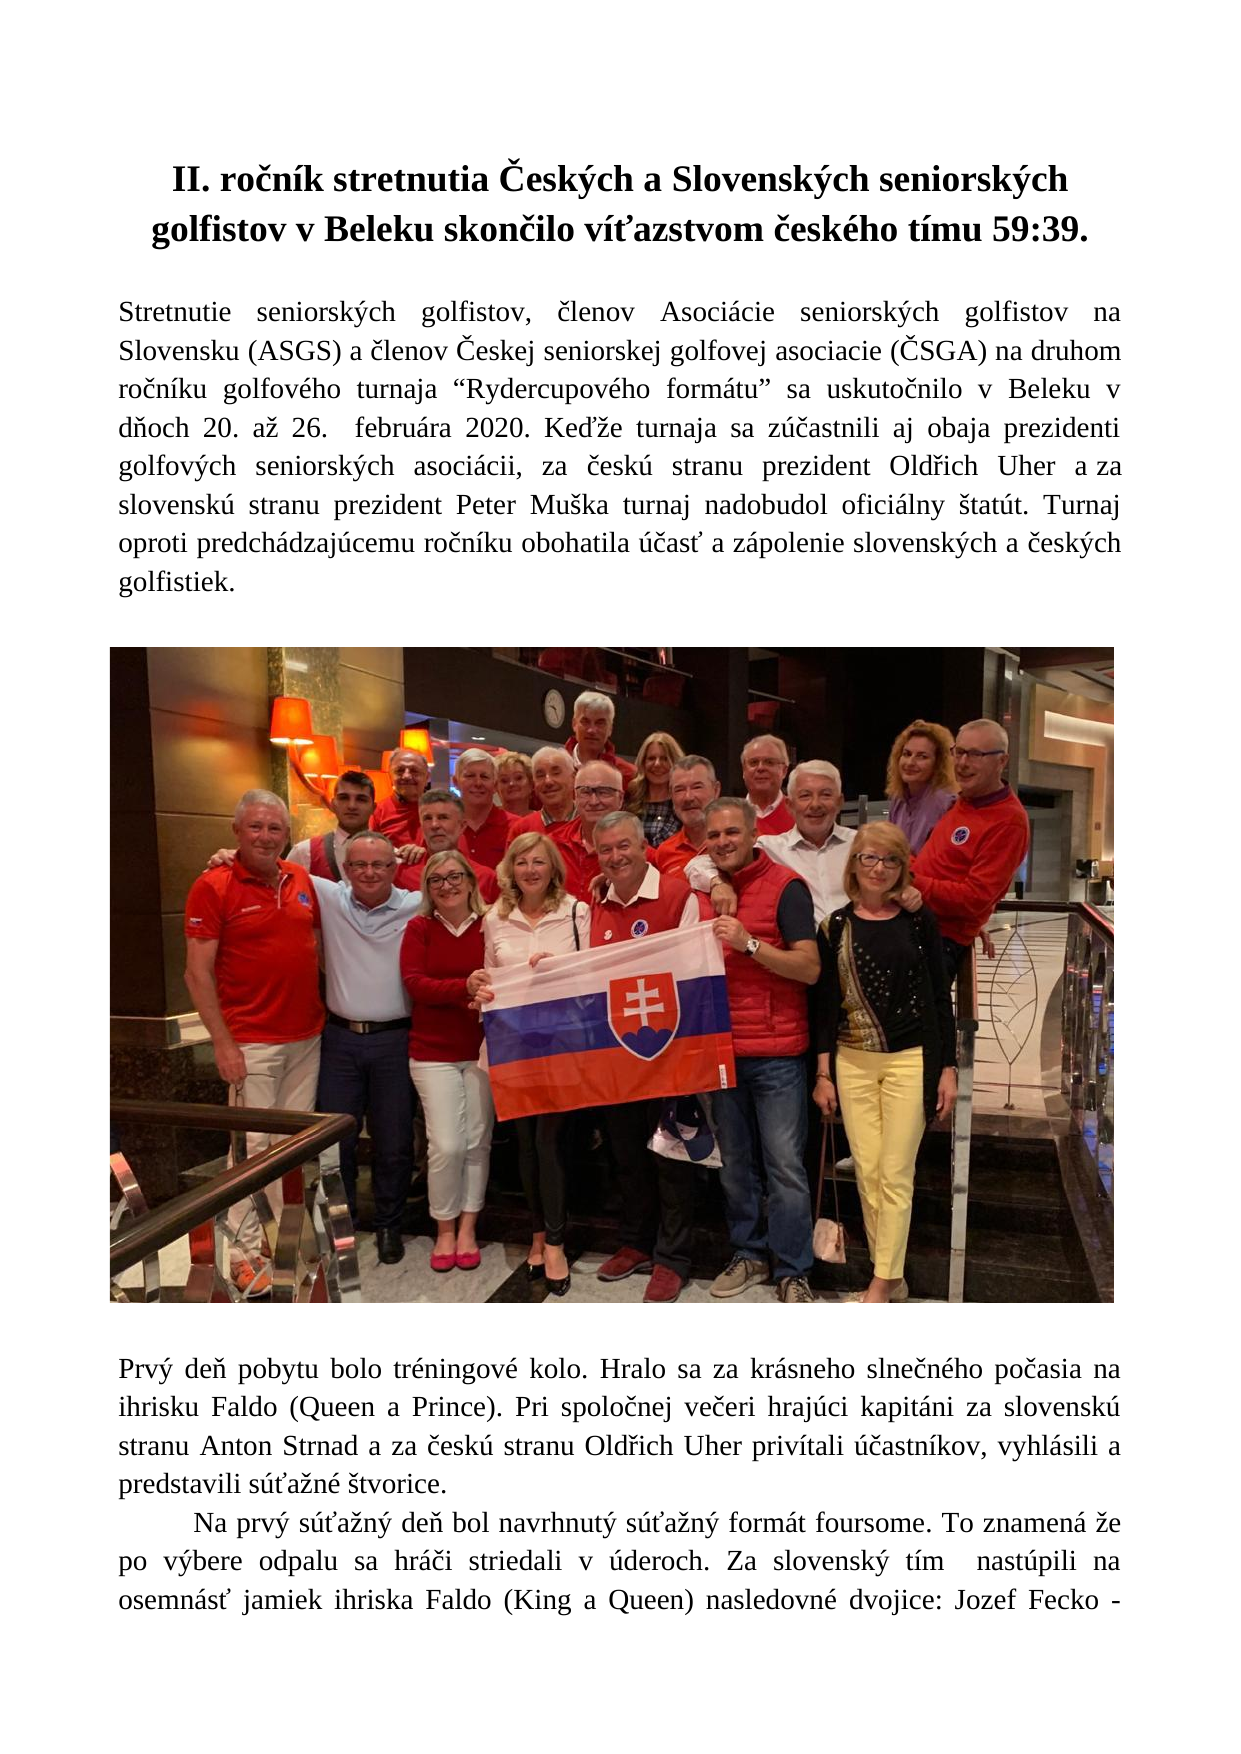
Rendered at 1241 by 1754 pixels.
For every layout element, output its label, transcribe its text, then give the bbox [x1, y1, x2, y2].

text Prvý deň pobytu bolo tréningové kolo. Hralo sa za krásneho slnečného počasia na ihrisku Faldo (Queen a Prince). Pri spoločnej večeri hrajúci kapitáni za slovenskú stranu Anton Strnad a za českú stranu Oldřich Uher privítali účastníkov, vyhlásili a predstavili súťažné štvorice. [118, 1351, 1122, 1500]
text Stretnutie seniorských golfistov, členov Asociácie seniorských golfistov na Slovensku (ASGS) a členov Českej seniorskej golfovej asociacie (ČSGA) na druhom ročníku golfového turnaja “Rydercupového formátu” sa uskutočnilo v Beleku v dňoch 20. až 26. februára 2020. Keďže turnaja sa zúčastnili aj obaja prezidenti golfových seniorských asociácii, za českú stranu prezident Oldřich Uher a za slovenskú stranu prezident Peter Muška turnaj nadobudol oficiálny štatút. Turnaj oproti predchádzajúcemu ročníku obohatila účasť a zápolenie slovenských a českých golfistiek. [118, 294, 1122, 598]
picture [109, 647, 1114, 1303]
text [118, 1505, 1122, 1616]
text II. ročník stretnutia Českých a Slovenských seniorských golfistov v Beleku skončilo víťazstvom českého tímu 59:39. [118, 157, 1122, 249]
